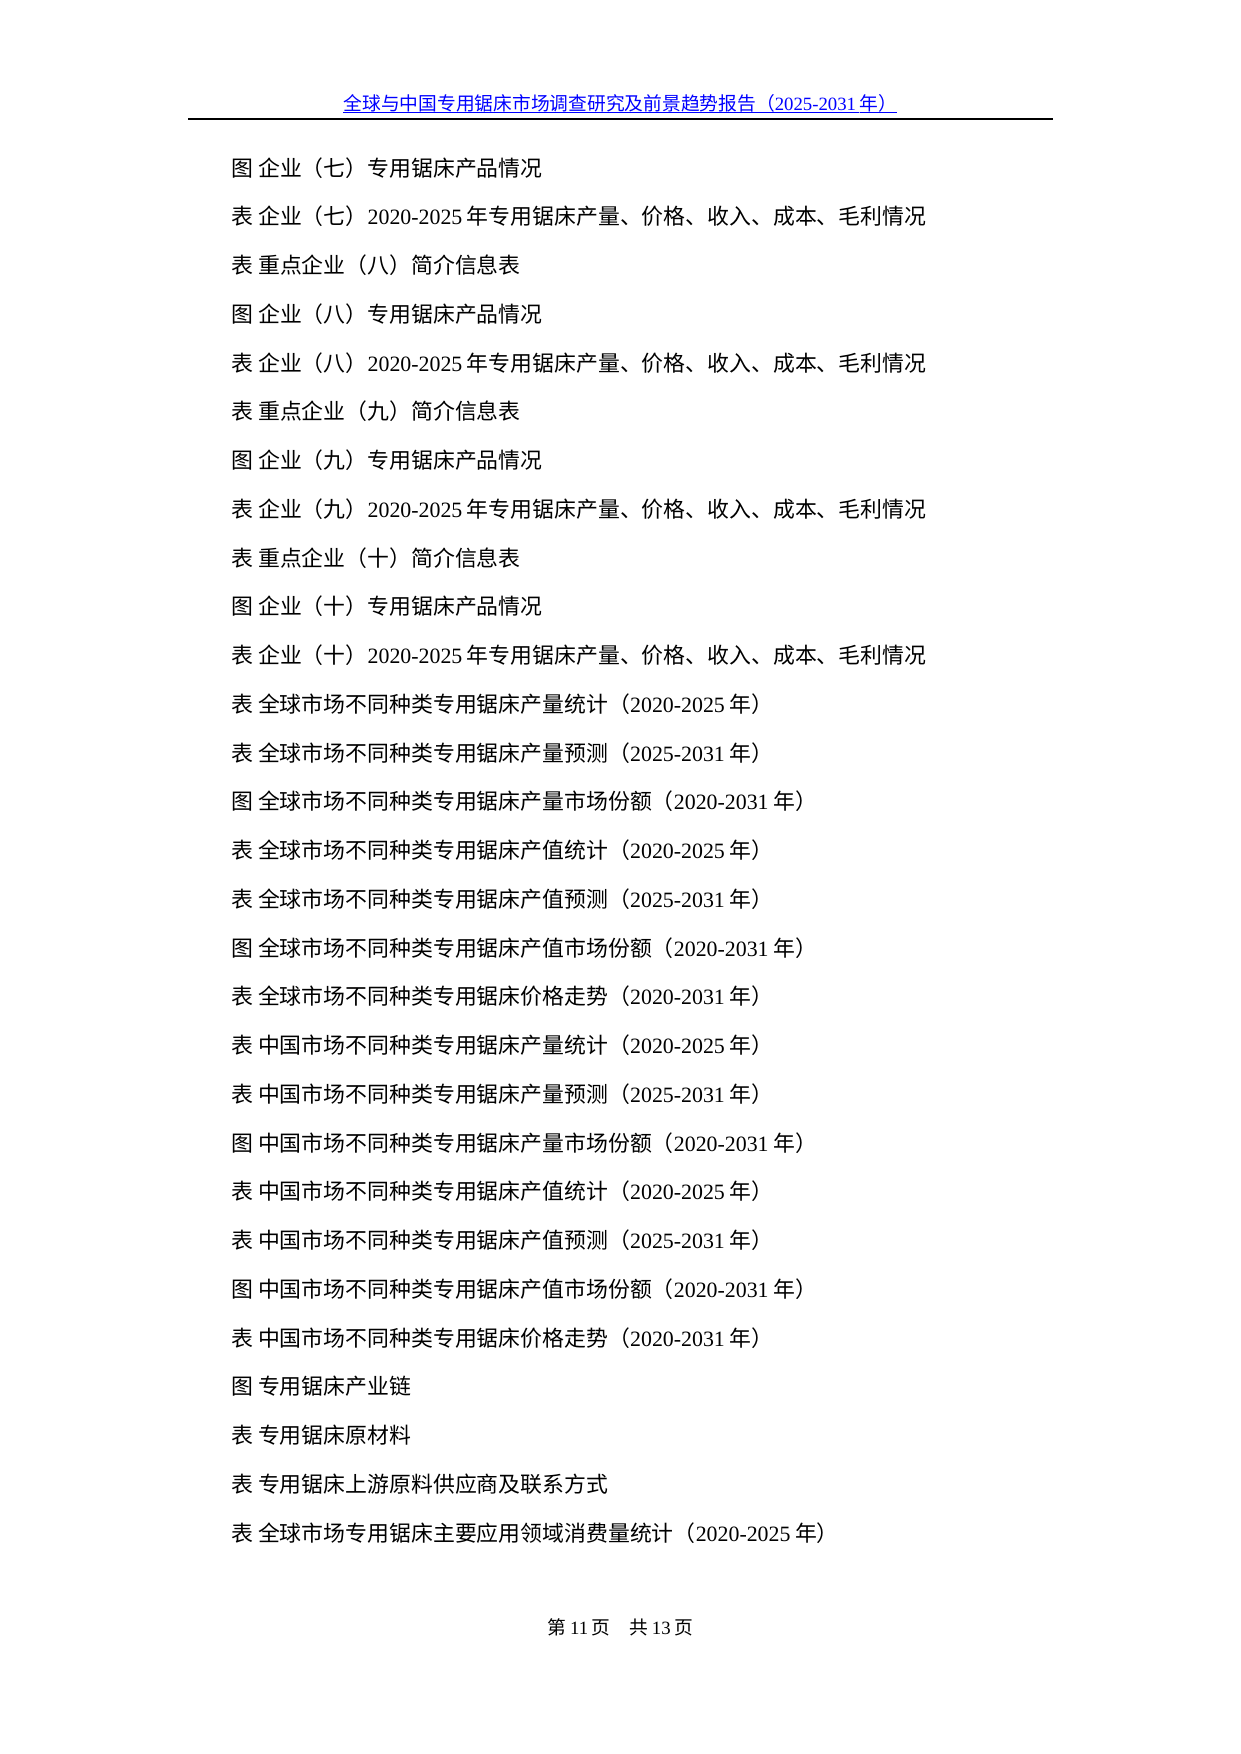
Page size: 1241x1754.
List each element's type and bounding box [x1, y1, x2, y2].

text [187, 150, 1053, 1548]
